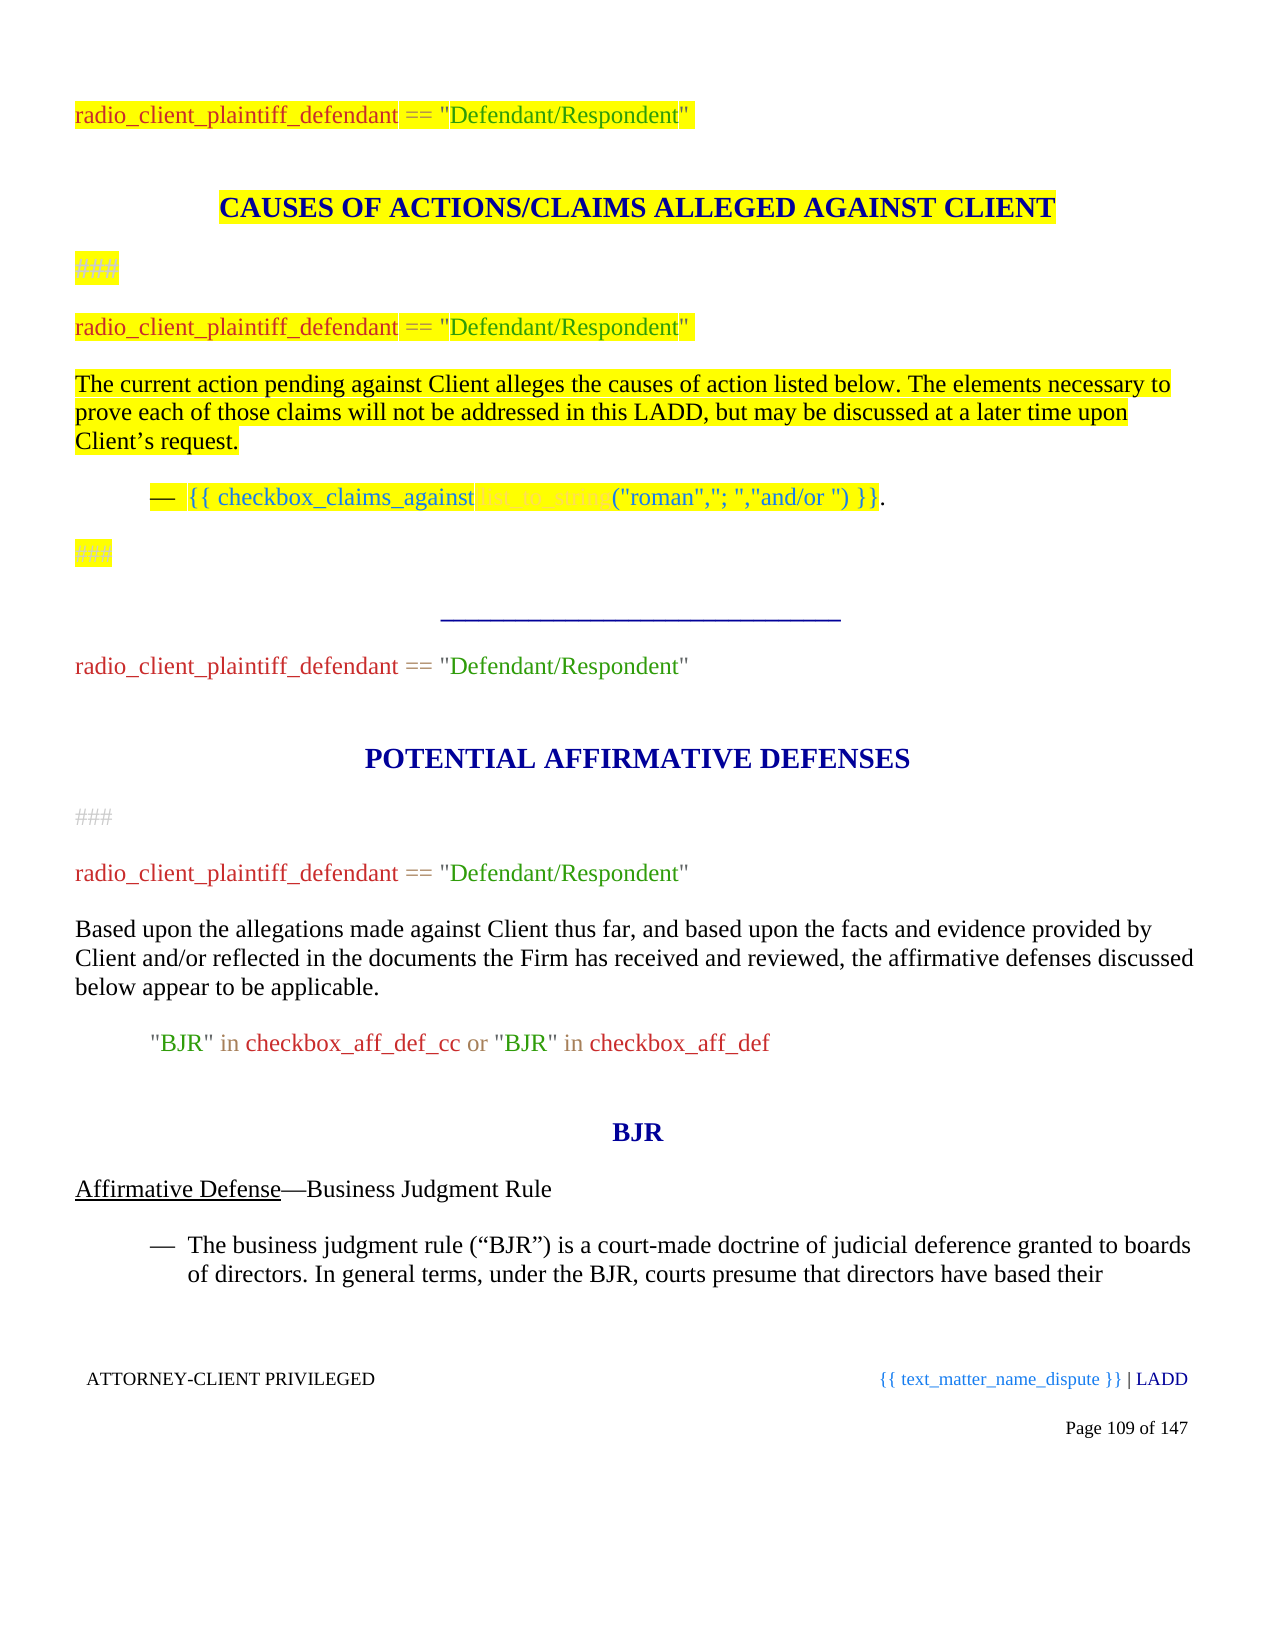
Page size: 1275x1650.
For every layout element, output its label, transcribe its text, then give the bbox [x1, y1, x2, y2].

text The current action pending against Client alleges the causes of action listed below. The elements necessary to prove each of those claims will not be addressed in this LADD, but may be discussed at a later time upon Client’s request. [75, 369, 1200, 455]
text Based upon the allegations made against Client thus far, and based upon the facts and evidence provided by Client and/or reflected in the documents the Firm has received and reviewed, the affirmative defenses discussed below appear to be applicable. [75, 914, 1200, 1001]
subtitle POTENTIAL AFFIRMATIVE DEFENSES [75, 707, 1200, 774]
subtitle CAUSES OF ACTIONS/CLAIMS ALLEGED AGAINST CLIENT [75, 157, 1200, 224]
text Affirmative Defense—Business Judgment Rule [75, 1174, 1200, 1203]
text ________________________________ [357, 595, 918, 624]
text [150, 1231, 1200, 1288]
text — . [150, 482, 1200, 511]
subtitle BJR [75, 1084, 1200, 1147]
